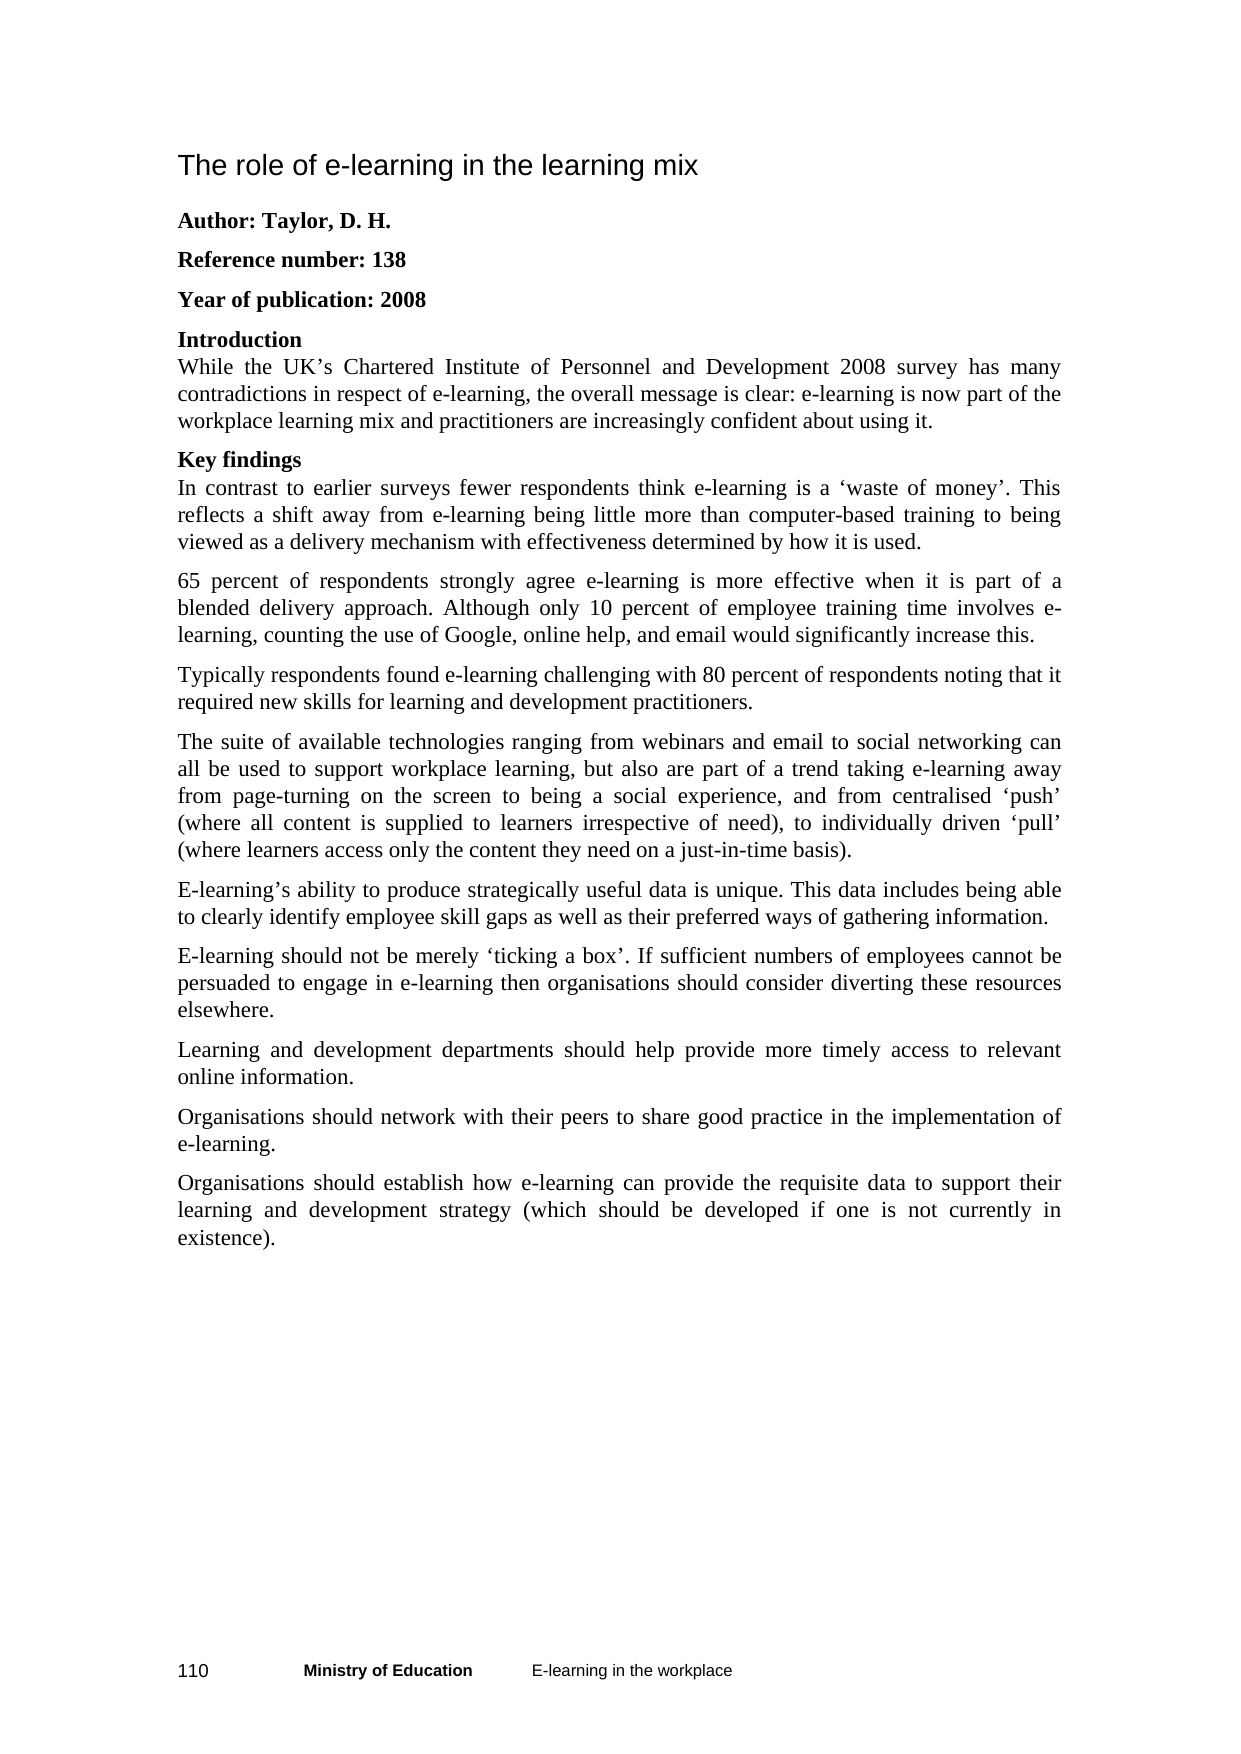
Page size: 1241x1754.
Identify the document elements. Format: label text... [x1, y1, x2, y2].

text 65 percent of respondents strongly agree e-learning is more effective when it is part of a blended delivery approach. Although only 10 percent of employee training time involves e-learning, counting the use of Google, online help, and email would significantly increase this. [177, 567, 1063, 648]
text In contrast to earlier surveys fewer respondents think e-learning is a ‘waste of money’. This reflects a shift away from e-learning being little more than computer-based training to being viewed as a delivery mechanism with effectiveness determined by how it is used. [177, 473, 1063, 554]
text Typically respondents found e-learning challenging with 80 percent of respondents noting that it required new skills for learning and development practitioners. [177, 660, 1063, 714]
text E-learning’s ability to produce strategically useful data is unique. This data includes being able to clearly identify employee skill gaps as well as their preferred ways of gathering information. [177, 875, 1063, 929]
text Learning and development departments should help provide more timely access to relevant online information. [177, 1035, 1063, 1089]
subtitle The role of e-learning in the learning mix [177, 148, 1063, 181]
text The suite of available technologies ranging from webinars and email to social networking can all be used to support workplace learning, but also are part of a trend taking e-learning away from page-turning on the screen to being a social experience, and from centralised ‘push’ (where all content is supplied to learners irrespective of need), to individually driven ‘pull’ (where learners access only the content they need on a just-in-time basis). [177, 727, 1063, 862]
text Organisations should network with their peers to share good practice in the implementation of e-learning. [177, 1102, 1063, 1156]
subtitle Year of publication: 2008 [177, 285, 1063, 312]
subtitle Introduction [177, 325, 1063, 352]
text E-learning should not be merely ‘ticking a box’. If sufficient numbers of employees cannot be persuaded to engage in e-learning then organisations should consider diverting these resources elsewhere. [177, 942, 1063, 1023]
subtitle Reference number: 138 [177, 246, 1063, 273]
text While the UK’s Chartered Institute of Personnel and Development 2008 survey has many contradictions in respect of e-learning, the overall message is clear: e-learning is now part of the workplace learning mix and practitioners are increasingly confident about using it. [177, 352, 1063, 433]
subtitle Key findings [177, 446, 1063, 473]
text Organisations should establish how e-learning can provide the requisite data to support their learning and development strategy (which should be developed if one is not currently in existence). [177, 1169, 1063, 1250]
subtitle Author: Taylor, D. H. [177, 206, 1063, 233]
